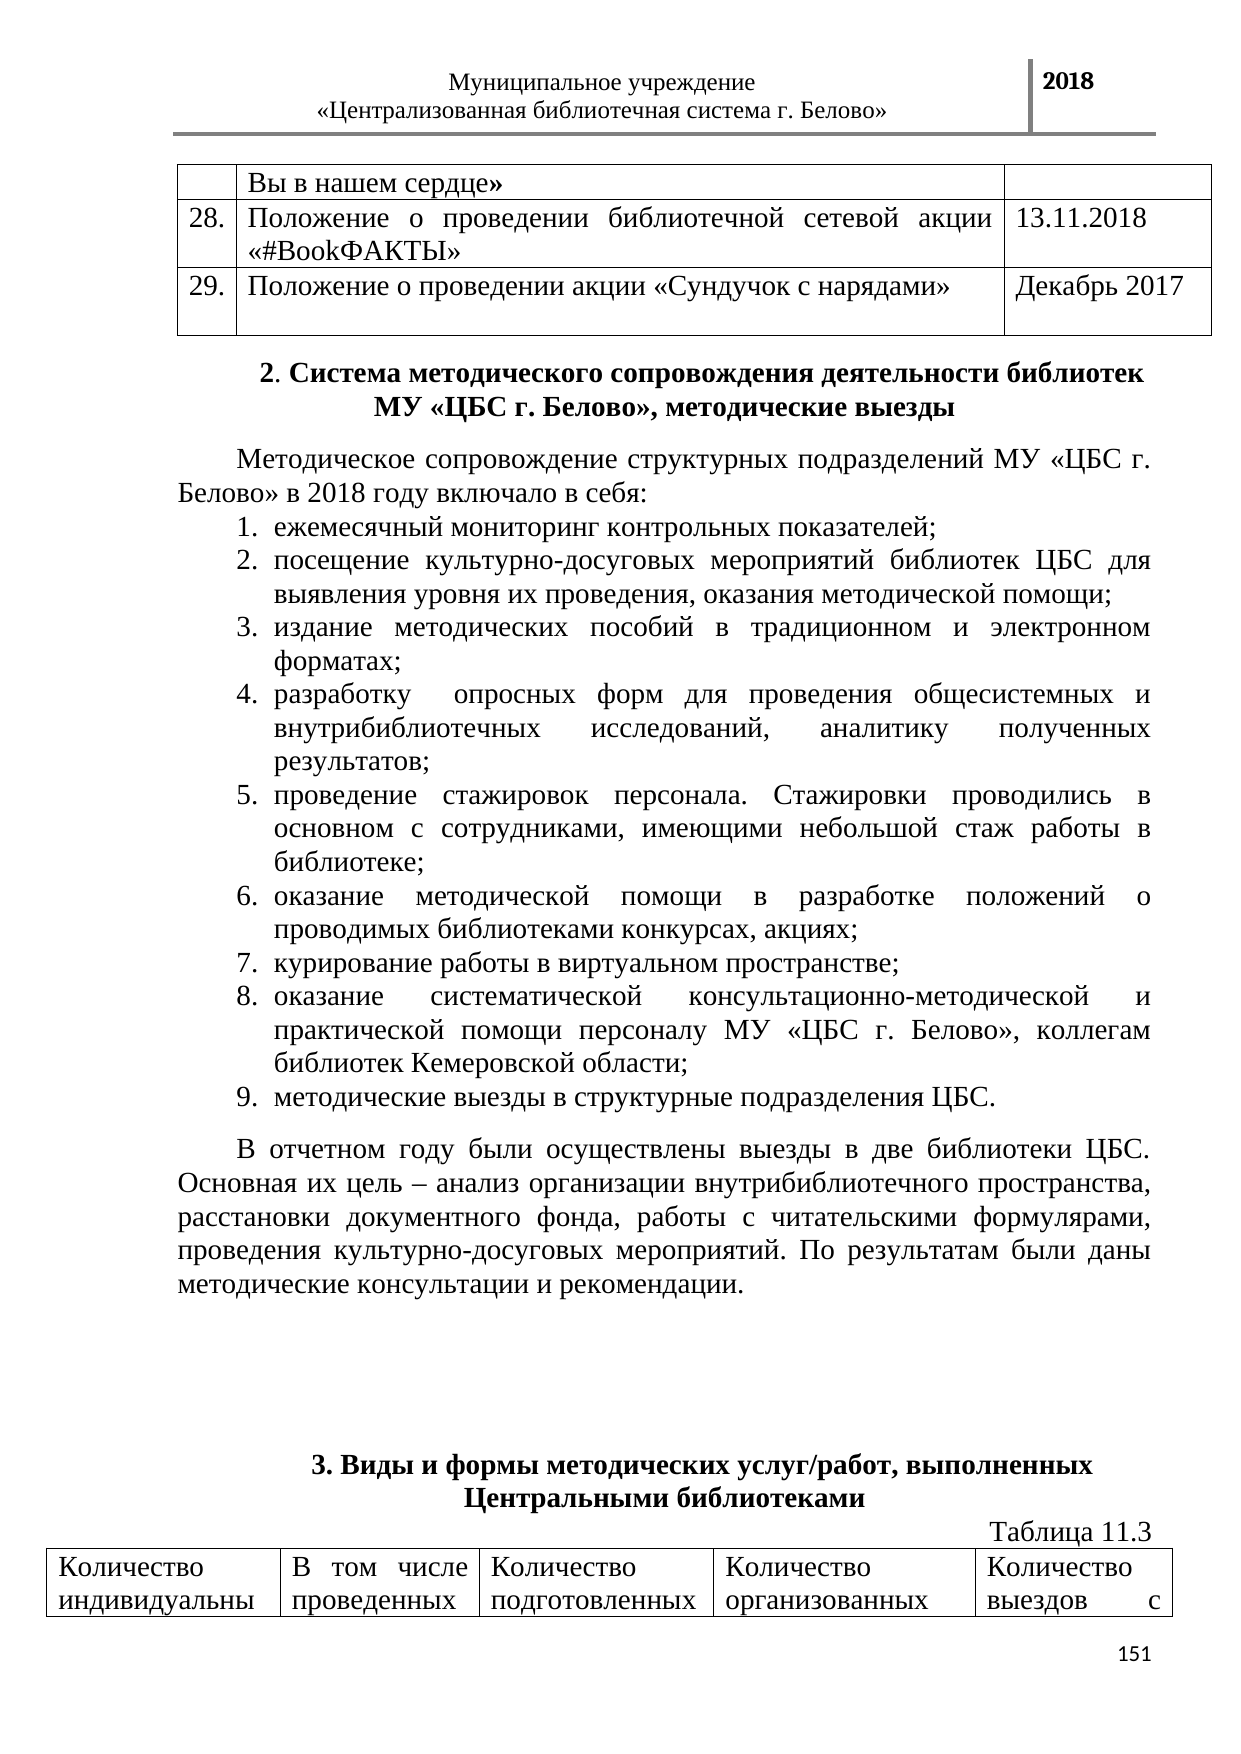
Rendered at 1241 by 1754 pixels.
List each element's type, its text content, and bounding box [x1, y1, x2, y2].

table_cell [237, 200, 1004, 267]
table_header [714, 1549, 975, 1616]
list курирование работы в виртуальном пространстве; [236, 945, 1152, 978]
list издание методических пособий в традиционном и электронном форматах; [236, 609, 1152, 676]
text Таблица 11.3 [177, 1514, 1152, 1548]
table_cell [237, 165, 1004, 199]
list оказание методической помощи в разработке положений о проводимых библиотеками конкурсах, акциях; [236, 878, 1152, 945]
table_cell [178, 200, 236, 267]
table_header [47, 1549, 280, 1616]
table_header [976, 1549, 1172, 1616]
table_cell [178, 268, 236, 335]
text 2. Система методического сопровождения деятельности библиотек МУ «ЦБС г. Белово», методические выезды [177, 355, 1152, 422]
list оказание систематической консультационно-методической и практической помощи персоналу МУ «ЦБС г. Белово», коллегам библиотек Кемеровской области; [236, 978, 1152, 1079]
list методические выезды в структурные подразделения ЦБС. [236, 1079, 1152, 1112]
text В отчетном году были осуществлены выезды в две библиотеки ЦБС. Основная их цель – анализ организации внутрибиблиотечного пространства, расстановки документного фонда, работы с читательскими формулярами, проведения культурно-досуговых мероприятий. По результатам были даны методические консультации и рекомендации. [177, 1132, 1152, 1299]
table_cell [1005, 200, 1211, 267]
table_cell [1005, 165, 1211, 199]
list проведение стажировок персонала. Стажировки проводились в основном с сотрудниками, имеющими небольшой стаж работы в библиотеке; [236, 777, 1152, 878]
list ежемесячный мониторинг контрольных показателей; [236, 509, 1152, 542]
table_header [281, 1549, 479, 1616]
text 3. Виды и формы методических услуг/работ, выполненных Центральными библиотеками [177, 1447, 1152, 1514]
list посещение культурно-досуговых мероприятий библиотек ЦБС для выявления уровня их проведения, оказания методической помощи; [236, 542, 1152, 609]
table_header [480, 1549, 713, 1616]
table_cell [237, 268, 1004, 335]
list разработку опросных форм для проведения общесистемных и внутрибиблиотечных исследований, аналитику полученных результатов; [236, 676, 1152, 777]
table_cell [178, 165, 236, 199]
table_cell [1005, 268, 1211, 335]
text Методическое сопровождение структурных подразделений МУ «ЦБС г. Белово» в 2018 году включало в себя: [177, 442, 1152, 509]
